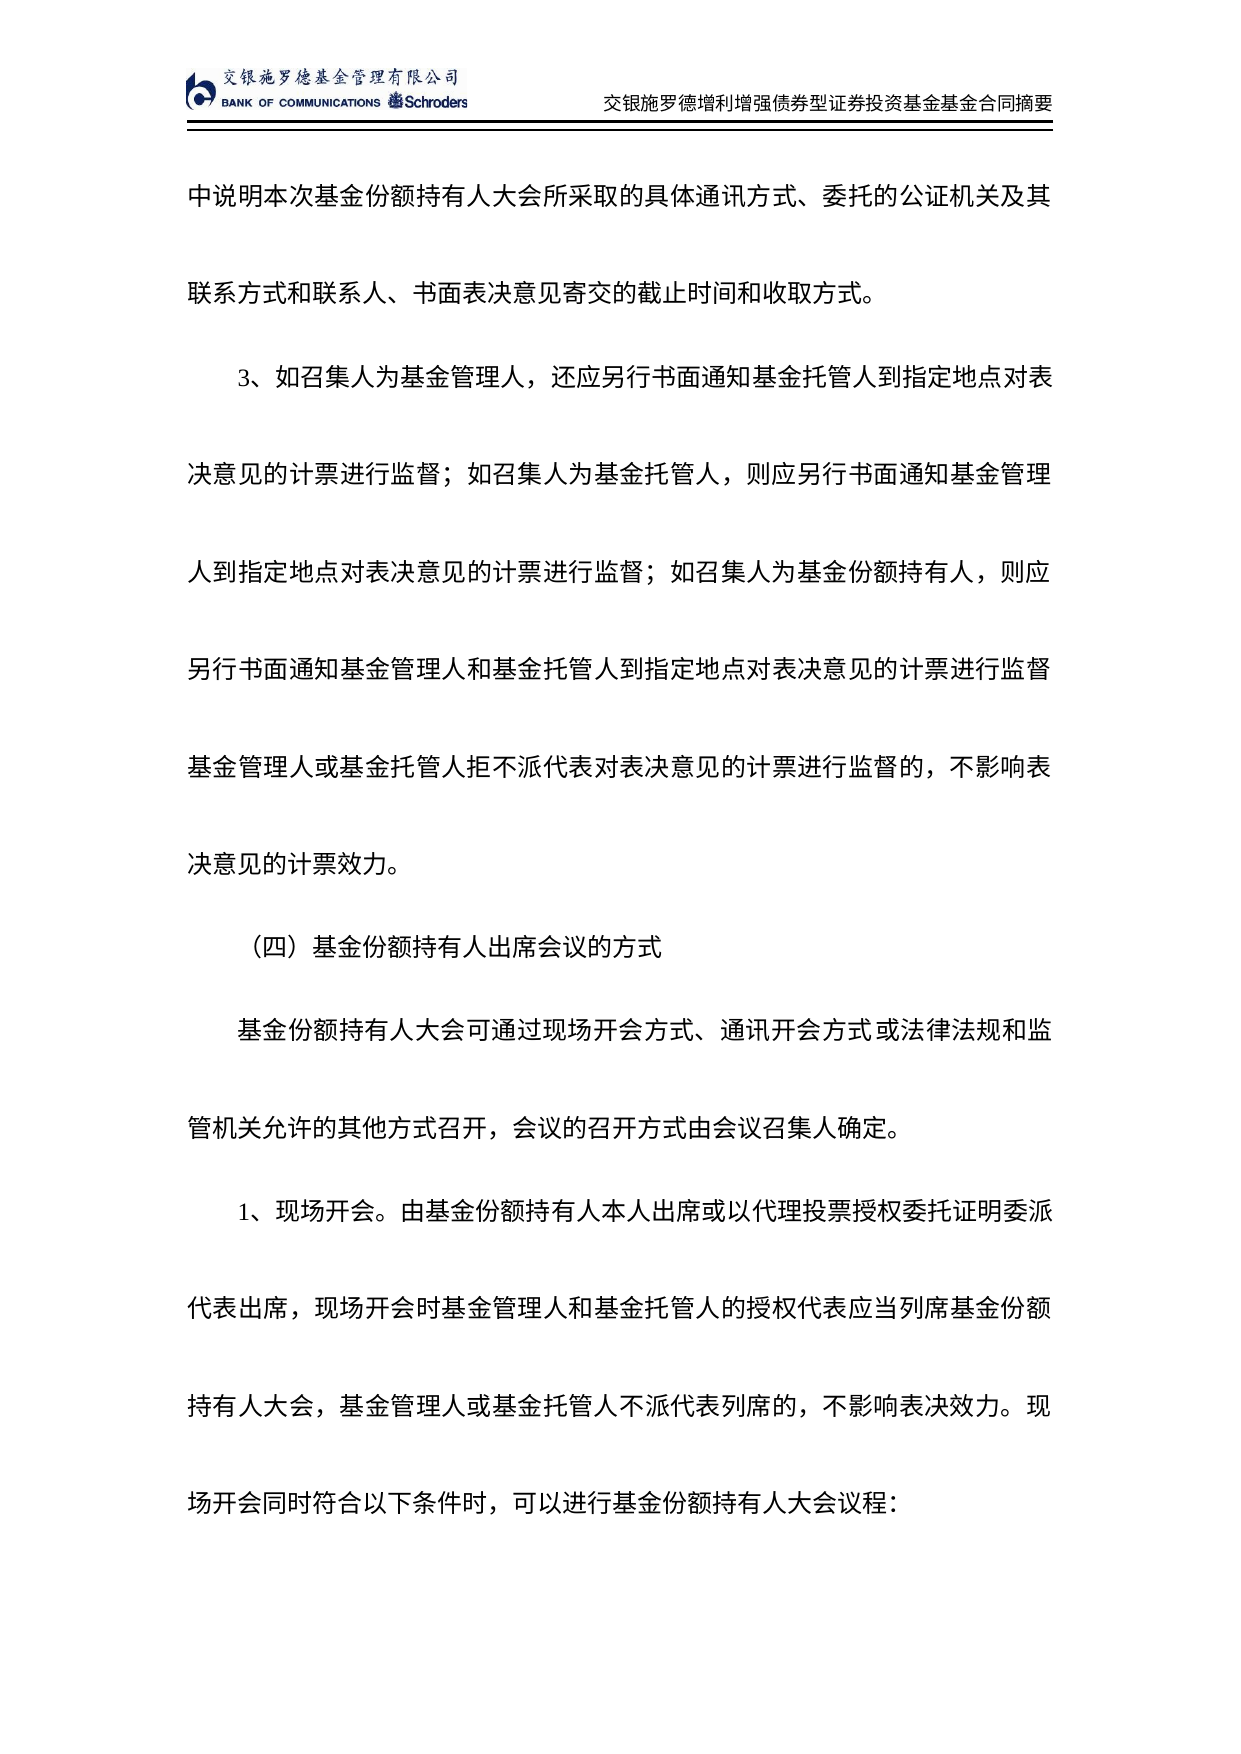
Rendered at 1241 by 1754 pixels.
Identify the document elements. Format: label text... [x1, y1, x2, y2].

text 3、如召集人为基金管理人，还应另行书面通知基金托管人到指定地点对表决意见的计票进行监督；如召集人为基金托管人，则应另行书面通知基金管理人到指定地点对表决意见的计票进行监督；如召集人为基金份额持有人，则应另行书面通知基金管理人和基金托管人到指定地点对表决意见的计票进行监督。基金管理人或基金托管人拒不派代表对表决意见的计票进行监督的，不影响表决意见的计票效力。 [187, 343, 1053, 895]
text （四）基金份额持有人出席会议的方式 [187, 913, 1053, 978]
text 1、现场开会。由基金份额持有人本人出席或以代理投票授权委托证明委派代表出席，现场开会时基金管理人和基金托管人的授权代表应当列席基金份额持有人大会，基金管理人或基金托管人不派代表列席的，不影响表决效力。现场开会同时符合以下条件时，可以进行基金份额持有人大会议程： [187, 1177, 1053, 1534]
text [187, 162, 1053, 324]
picture [186, 68, 468, 110]
text 基金份额持有人大会可通过现场开会方式、通讯开会方式或法律法规和监管机关允许的其他方式召开，会议的召开方式由会议召集人确定。 [187, 996, 1053, 1159]
